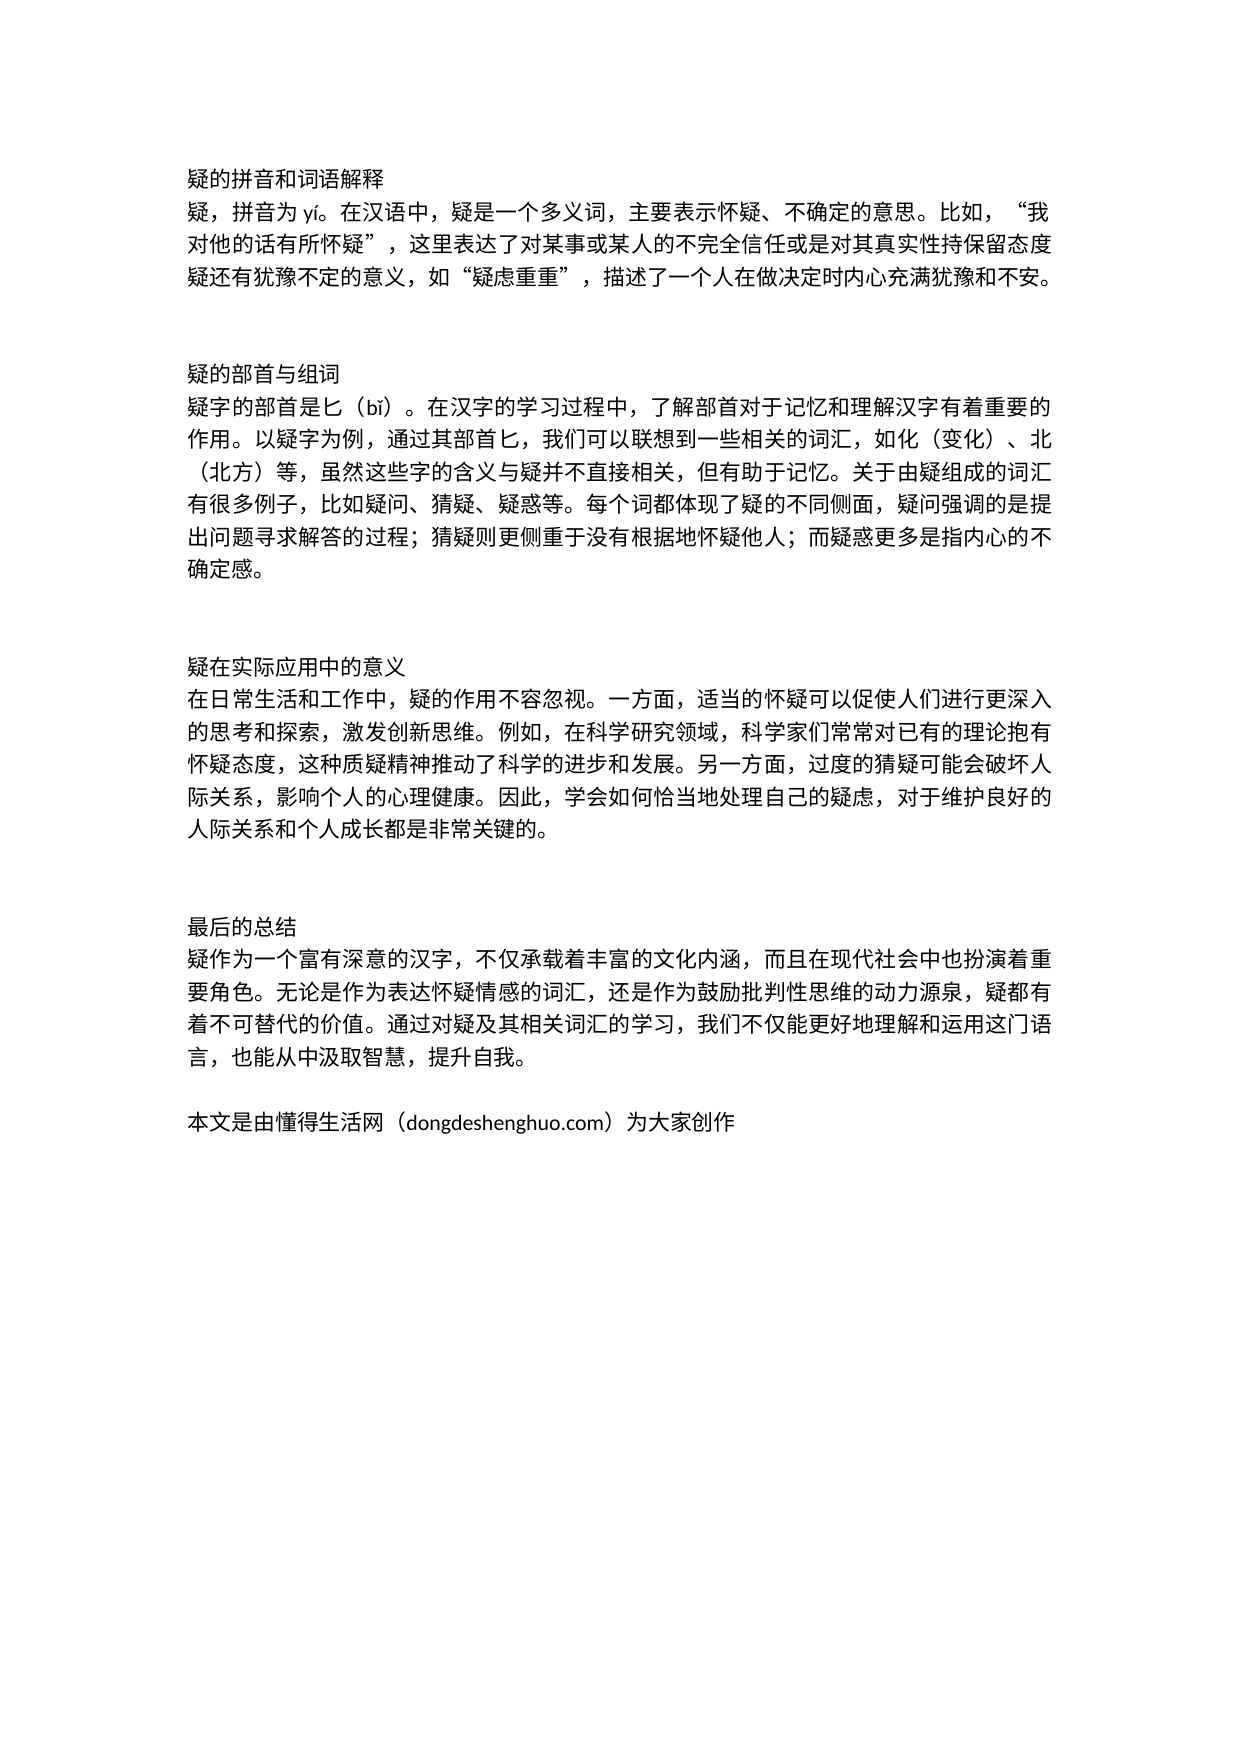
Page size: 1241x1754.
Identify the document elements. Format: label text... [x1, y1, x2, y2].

text 疑的拼音和词语解释 [187, 162, 1053, 194]
text 疑在实际应用中的意义 [187, 649, 1053, 682]
text 疑的部首与组词 [187, 357, 1053, 389]
text 在日常生活和工作中，疑的作用不容忽视。一方面，适当的怀疑可以促使人们进行更深入的思考和探索，激发创新思维。例如，在科学研究领域，科学家们常常对已有的理论抱有怀疑态度，这种质疑精神推动了科学的进步和发展。另一方面，过度的猜疑可能会破坏人际关系，影响个人的心理健康。因此，学会如何恰当地处理自己的疑虑，对于维护良好的人际关系和个人成长都是非常关键的。 [187, 682, 1053, 844]
text 疑作为一个富有深意的汉字，不仅承载着丰富的文化内涵，而且在现代社会中也扮演着重要角色。无论是作为表达怀疑情感的词汇，还是作为鼓励批判性思维的动力源泉，疑都有着不可替代的价值。通过对疑及其相关词汇的学习，我们不仅能更好地理解和运用这门语言，也能从中汲取智慧，提升自我。 [187, 942, 1053, 1072]
text 最后的总结 [187, 909, 1053, 942]
text 本文是由懂得生活网（dongdeshenghuo.com）为大家创作 [187, 1104, 1053, 1137]
text 疑，拼音为yí。在汉语中，疑是一个多义词，主要表示怀疑、不确定的意思。比如，“我对他的话有所怀疑”，这里表达了对某事或某人的不完全信任或是对其真实性持保留态度。疑还有犹豫不定的意义，如“疑虑重重”，描述了一个人在做决定时内心充满犹豫和不安。 [187, 194, 1053, 292]
text 疑字的部首是匕（bǐ）。在汉字的学习过程中，了解部首对于记忆和理解汉字有着重要的作用。以疑字为例，通过其部首匕，我们可以联想到一些相关的词汇，如化（变化）、北（北方）等，虽然这些字的含义与疑并不直接相关，但有助于记忆。关于由疑组成的词汇，有很多例子，比如疑问、猜疑、疑惑等。每个词都体现了疑的不同侧面，疑问强调的是提出问题寻求解答的过程；猜疑则更侧重于没有根据地怀疑他人；而疑惑更多是指内心的不确定感。 [187, 389, 1053, 584]
